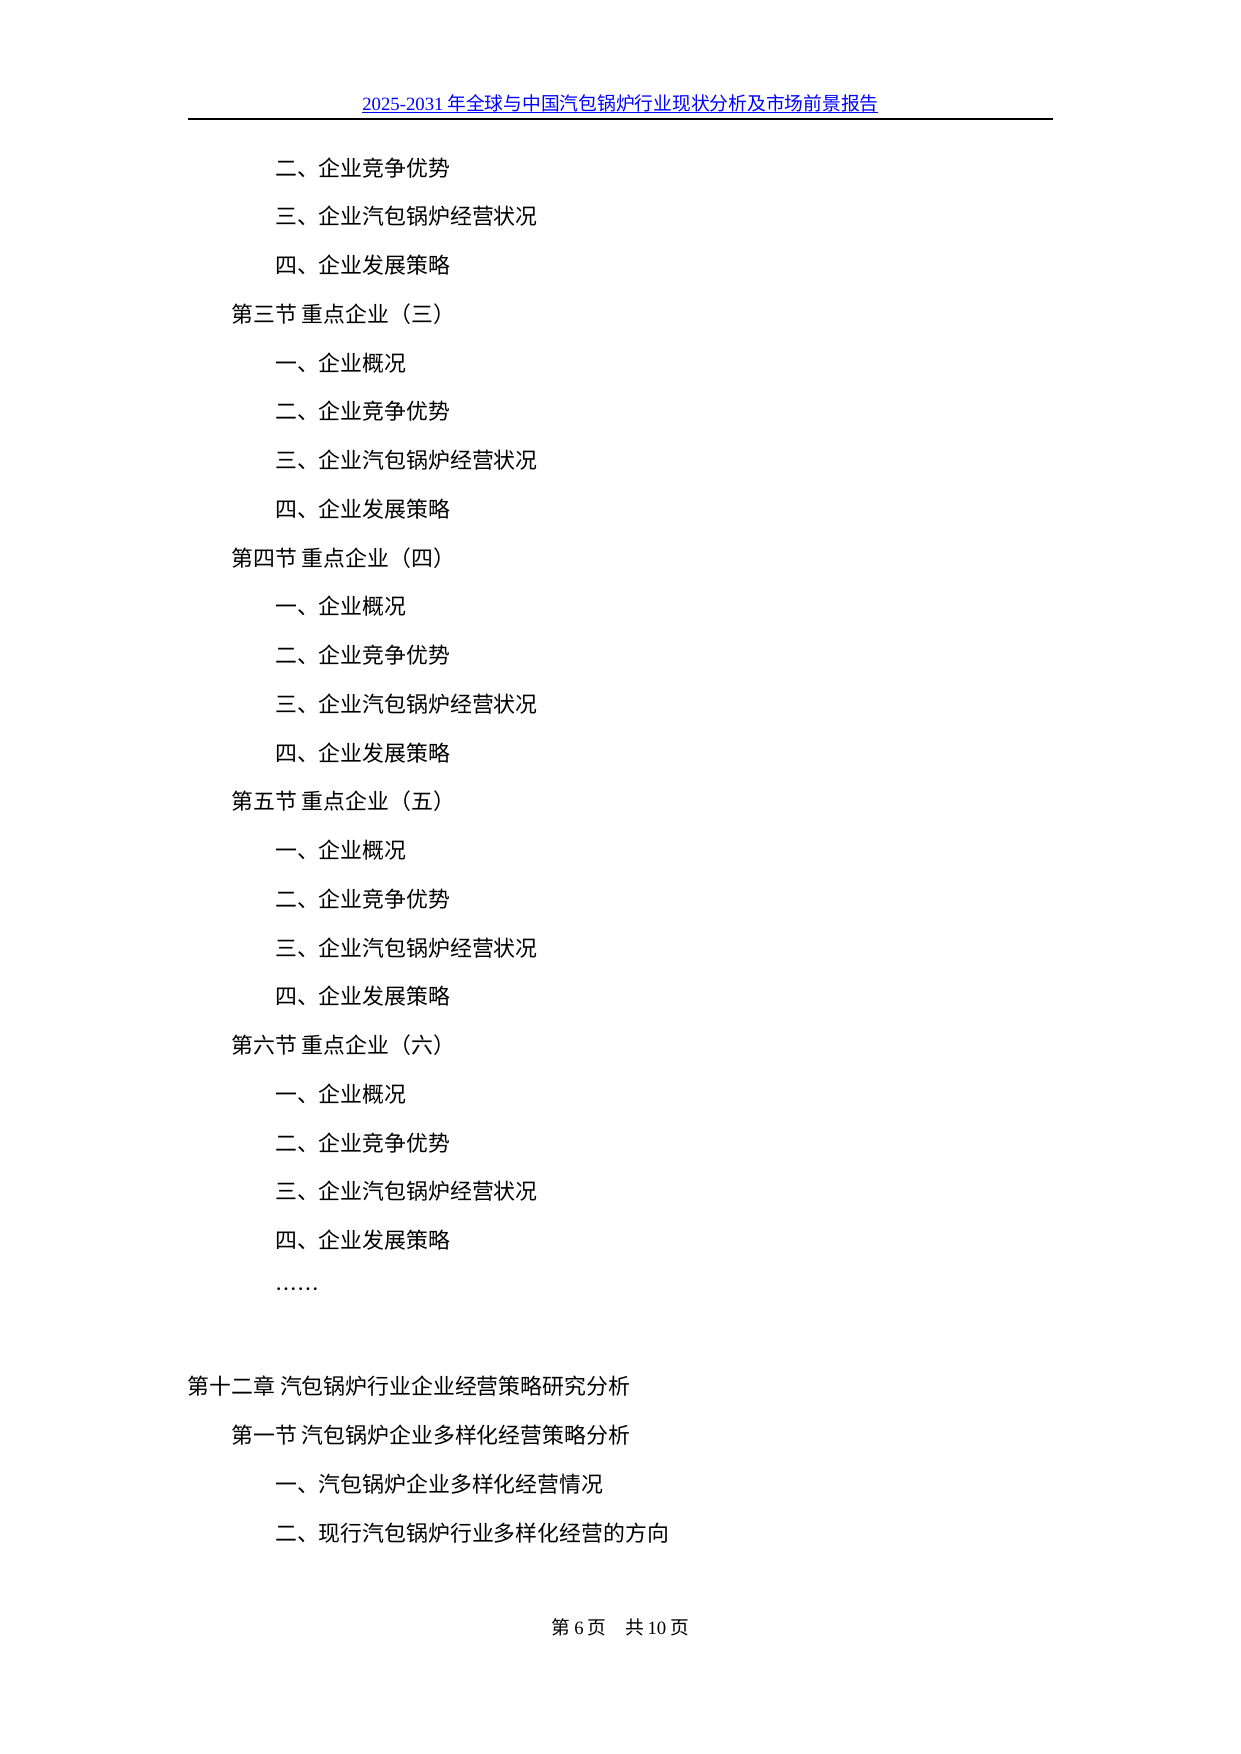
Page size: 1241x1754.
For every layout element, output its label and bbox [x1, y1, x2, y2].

text [187, 150, 1053, 1548]
